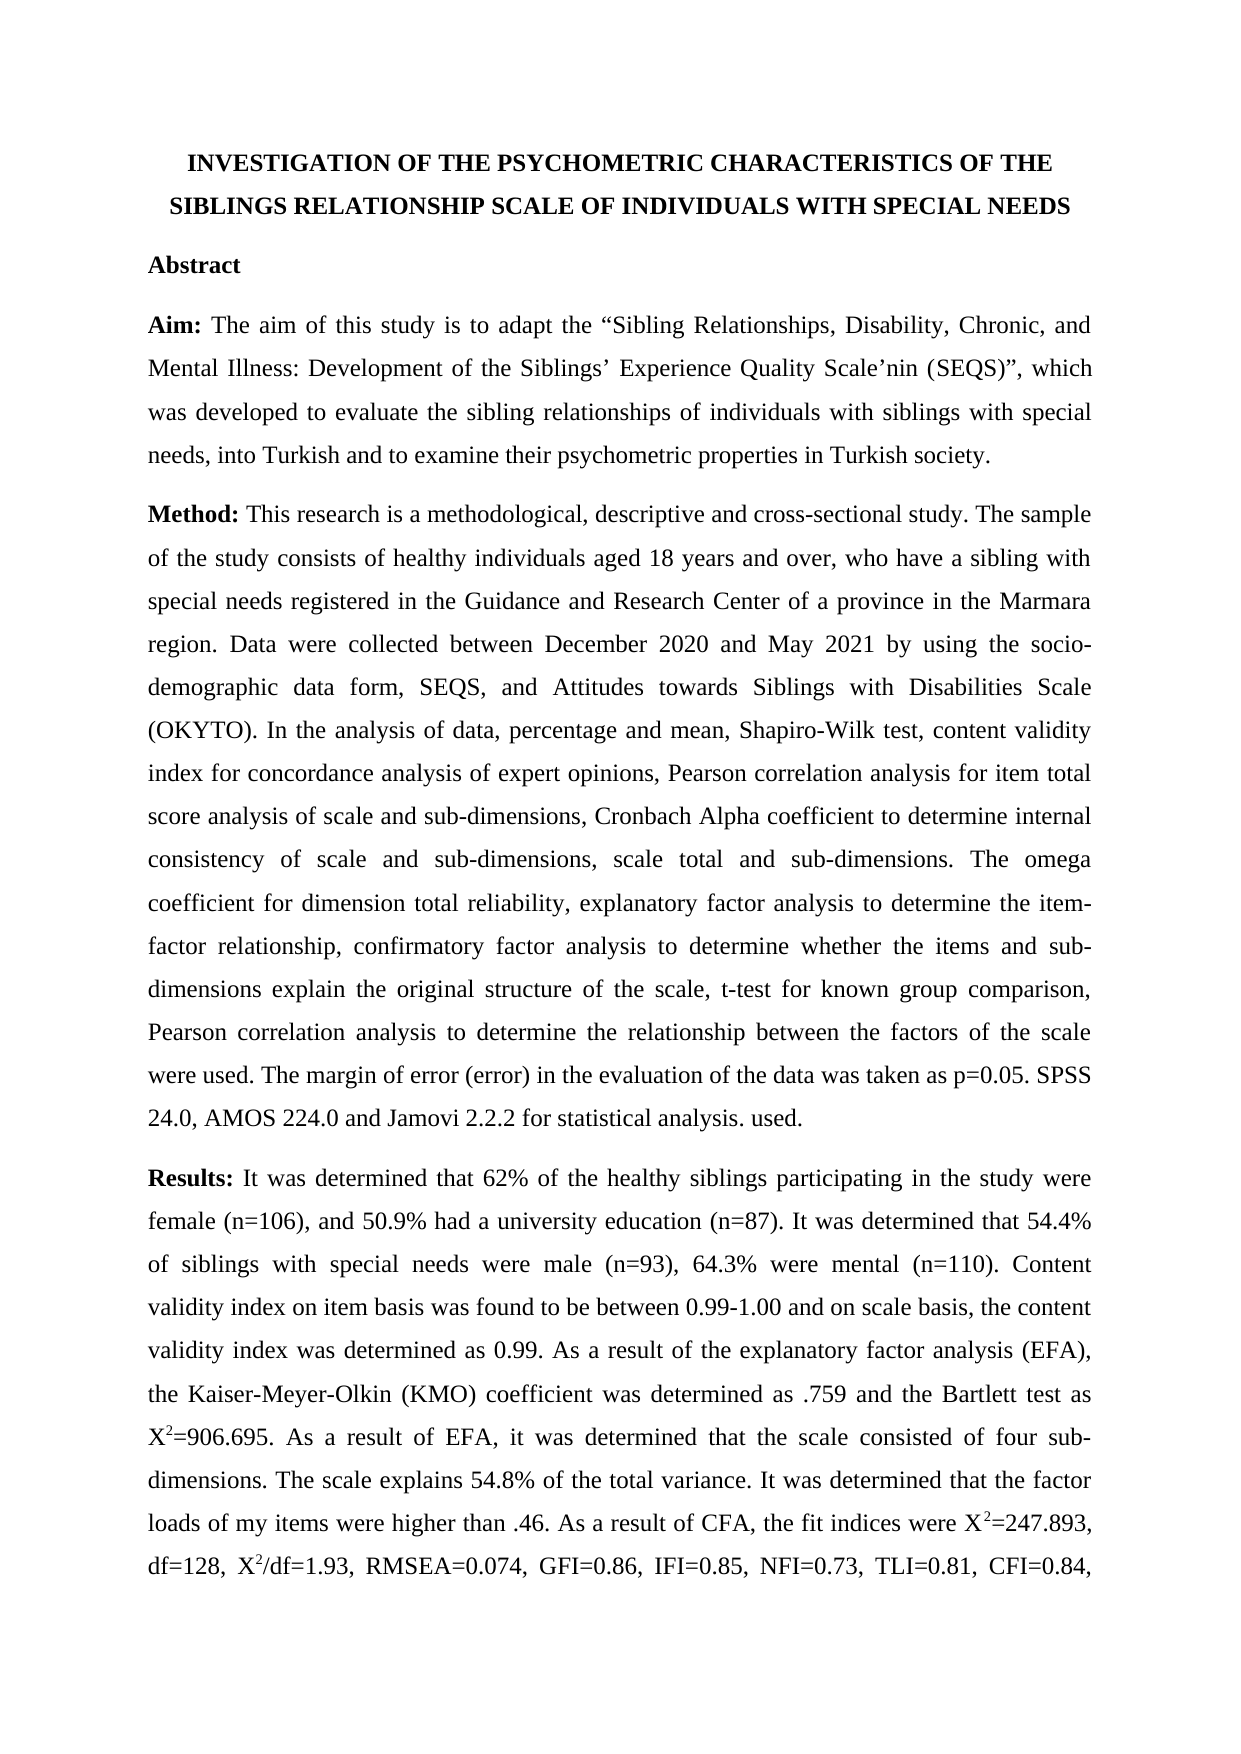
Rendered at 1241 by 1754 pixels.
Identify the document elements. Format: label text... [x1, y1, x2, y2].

text Method: This research is a methodological, descriptive and cross-sectional study. The sample of the study consists of healthy individuals aged 18 years and over, who have a sibling with special needs registered in the Guidance and Research Center of a province in the Marmara region. Data were collected between December 2020 and May 2021 by using the socio-demographic data form, SEQS, and Attitudes towards Siblings with Disabilities Scale (OKYTO). In the analysis of data, percentage and mean, Shapiro-Wilk test, content validity index for concordance analysis of expert opinions, Pearson correlation analysis for item total score analysis of scale and sub-dimensions, Cronbach Alpha coefficient to determine internal consistency of scale and sub-dimensions, scale total and sub-dimensions. The omega coefficient for dimension total reliability, explanatory factor analysis to determine the item-factor relationship, confirmatory factor analysis to determine whether the items and sub-dimensions explain the original structure of the scale, t-test for known group comparison, Pearson correlation analysis to determine the relationship between the factors of the scale were used. The margin of error (error) in the evaluation of the data was taken as p=0.05. SPSS 24.0, AMOS 224.0 and Jamovi 2.2.2 for statistical analysis. used. [148, 499, 1093, 1132]
text Aim: The aim of this study is to adapt the “Sibling Relationships, Disability, Chronic, and Mental Illness: Development of the Siblings’ Experience Quality Scale’nin (SEQS)”, which was developed to evaluate the sibling relationships of individuals with siblings with special needs, into Turkish and to examine their psychometric properties in Turkish society. [148, 310, 1093, 468]
text INVESTIGATION OF THE PSYCHOMETRIC CHARACTERISTICS OF THE SIBLINGS RELATIONSHIP SCALE OF INDIVIDUALS WITH SPECIAL NEEDS [148, 148, 1093, 219]
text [148, 1163, 1093, 1580]
text Abstract [148, 251, 1093, 279]
